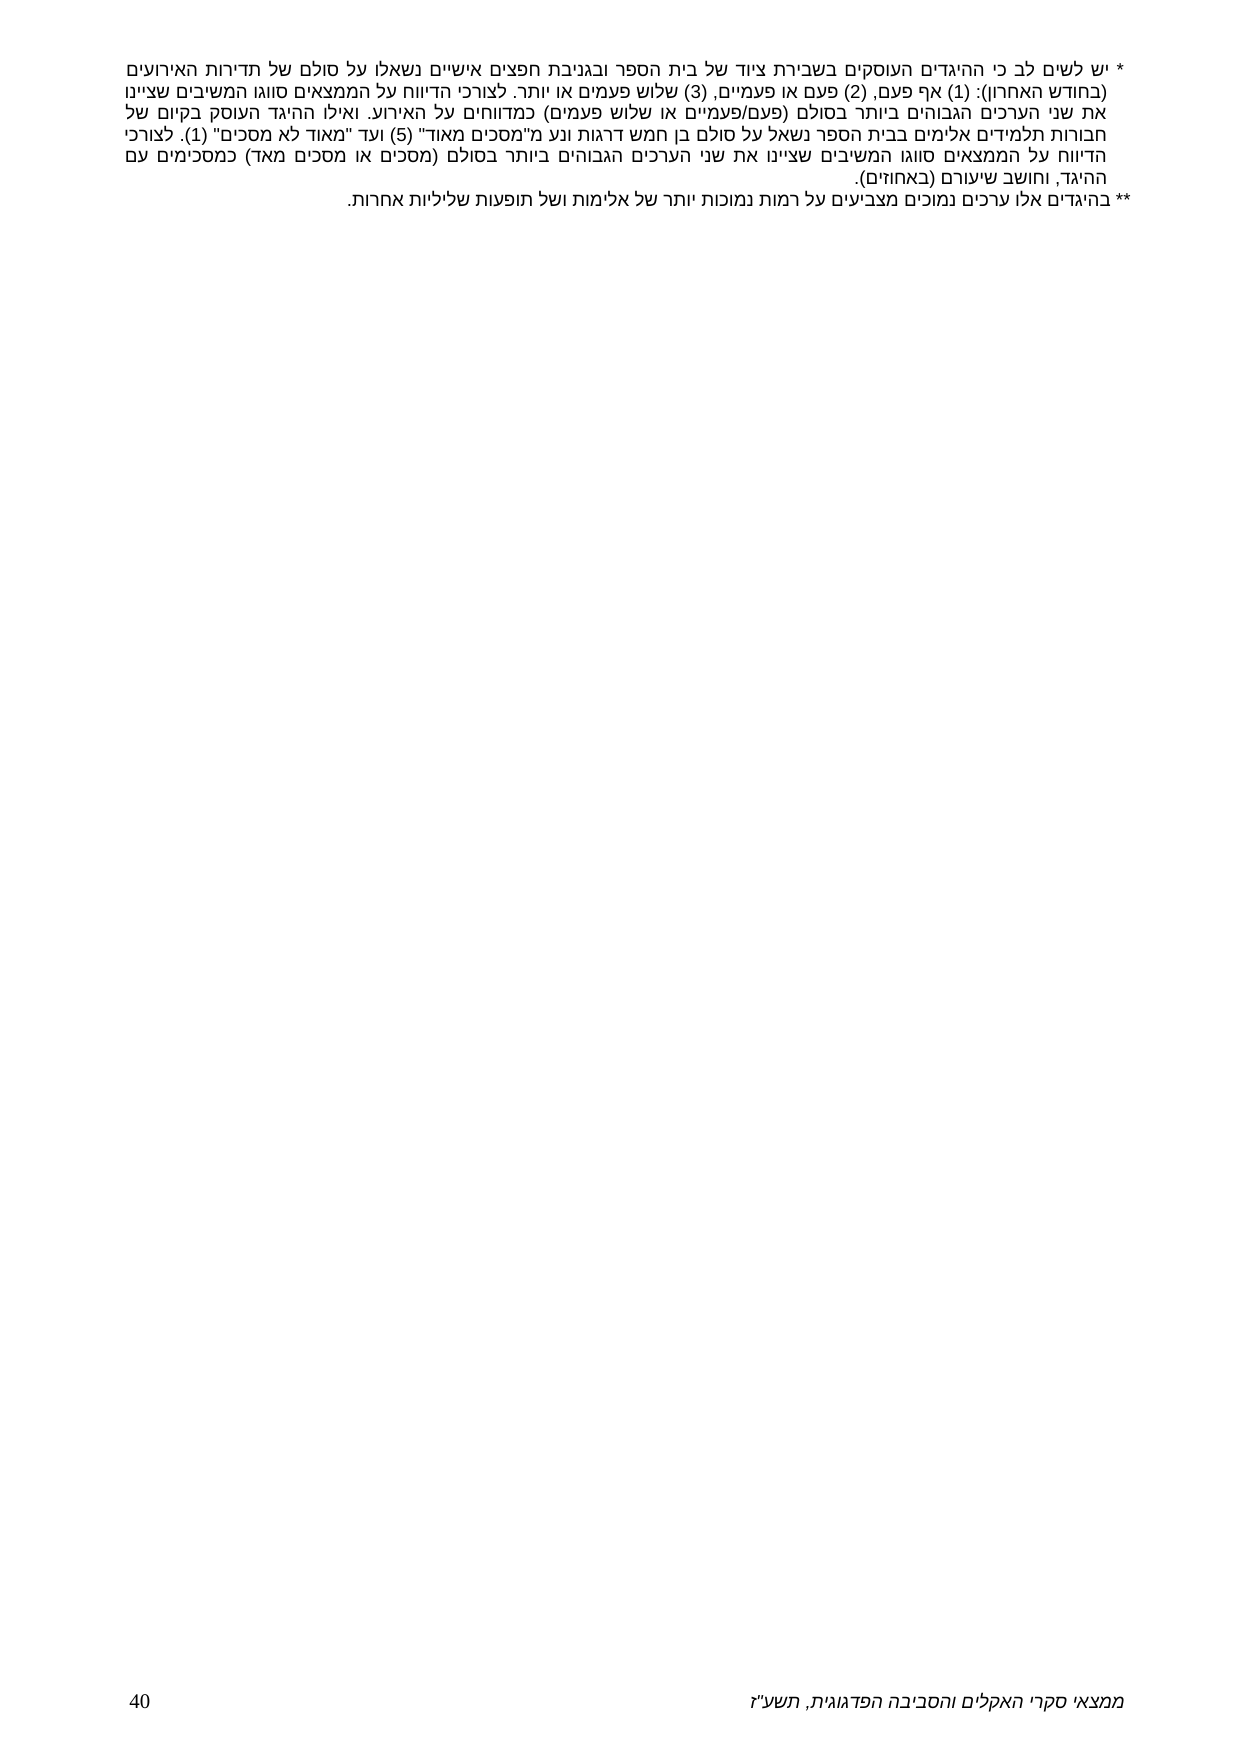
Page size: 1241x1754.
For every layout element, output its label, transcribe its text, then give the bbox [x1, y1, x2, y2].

text ** בהיגדים אלו ערכים נמוכים מצביעים על רמות נמוכות יותר של אלימות ושל תופעות שליליות אחרות. [118, 188, 1152, 210]
text * יש לשים לב כי ההיגדים העוסקים בשבירת ציוד של בית הספר ובגניבת חפצים אישיים נשאלו על סולם של תדירות האירועים (בחודש האחרון): (1) אף פעם, (2) פעם או פעמיים, (3) שלוש פעמים או יותר. לצורכי הדיווח על הממצאים סווגו המשיבים שציינו את שני הערכים הגבוהים ביותר בסולם (פעם/פעמיים או שלוש פעמים) כמדווחים על האירוע. ואילו ההיגד העוסק בקיום של חבורות תלמידים אלימים בבית הספר נשאל על סולם בן חמש דרגות ונע מ"מסכים מאוד" (5) ועד "מאוד לא מסכים" (1). לצורכי הדיווח על הממצאים סווגו המשיבים שציינו את שני הערכים הגבוהים ביותר בסולם (מסכים או מסכים מאד) כמסכימים עם ההיגד, וחושב שיעורם (באחוזים). [124, 59, 1125, 188]
